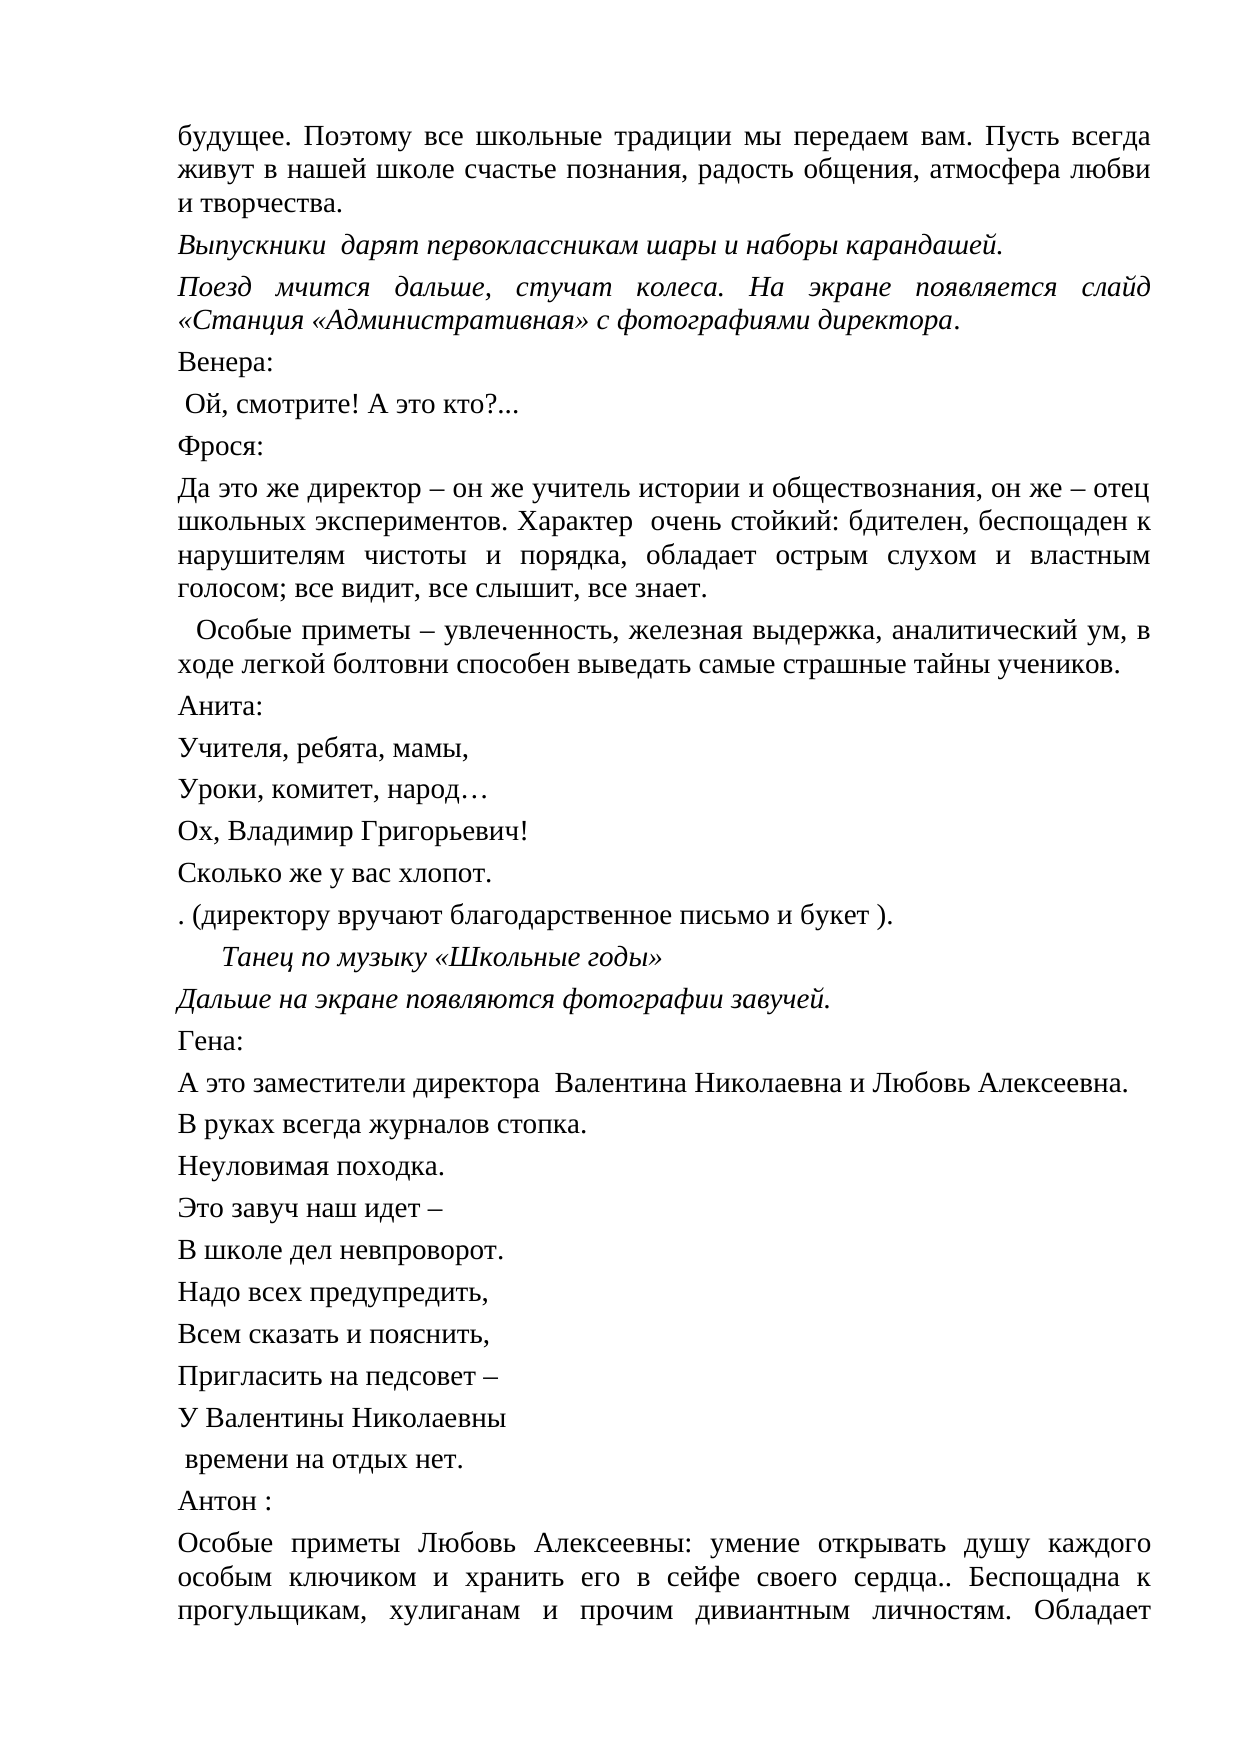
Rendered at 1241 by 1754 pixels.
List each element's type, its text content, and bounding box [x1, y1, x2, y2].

text В руках всегда журналов стопка. [177, 1107, 1152, 1140]
text Да это же директор – он же учитель истории и обществознания, он же – отец школьных экспериментов. Характер очень стойкий: бдителен, беспощаден к нарушителям чистоты и порядка, обладает острым слухом и властным голосом; все видит, все слышит, все знает. [177, 470, 1152, 604]
text Фрося: [177, 428, 1152, 462]
text Пригласить на педсовет – [177, 1358, 1152, 1391]
text Дальше на экране появляются фотографии завучей. [177, 981, 1152, 1014]
text . (директору вручают благодарственное письмо и букет ). [177, 897, 1152, 931]
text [177, 1525, 1152, 1626]
text Это завуч наш идет – [177, 1190, 1152, 1224]
text Ох, Владимир Григорьевич! [177, 813, 1152, 847]
text времени на отдых нет. [177, 1442, 1152, 1475]
text Венера: [177, 344, 1152, 378]
text Учителя, ребята, мамы, [177, 730, 1152, 763]
text Сколько же у вас хлопот. [177, 855, 1152, 889]
text Гена: [177, 1023, 1152, 1056]
text Поезд мчится дальше, стучат колеса. На экране появляется слайд «Станция «Административная» с фотографиями директора. [177, 269, 1152, 336]
text Неуловимая походка. [177, 1148, 1152, 1182]
text Танец по музыку «Школьные годы» [177, 939, 1152, 973]
text Особые приметы – увлеченность, железная выдержка, аналитический ум, в ходе легкой болтовни способен выведать самые страшные тайны учеников. [177, 612, 1152, 679]
text В школе дел невпроворот. [177, 1232, 1152, 1266]
text Надо всех предупредить, [177, 1274, 1152, 1308]
text У Валентины Николаевны [177, 1400, 1152, 1433]
text Ой, смотрите! А это кто?... [177, 386, 1152, 420]
text Всем сказать и пояснить, [177, 1316, 1152, 1349]
text Антон : [177, 1483, 1152, 1517]
text А это заместители директора Валентина Николаевна и Любовь Алексеевна. [177, 1065, 1152, 1098]
text Анита: [177, 688, 1152, 721]
text Уроки, комитет, народ… [177, 772, 1152, 805]
text Выпускники дарят первоклассникам шары и наборы карандашей. [177, 227, 1152, 261]
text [177, 118, 1152, 219]
